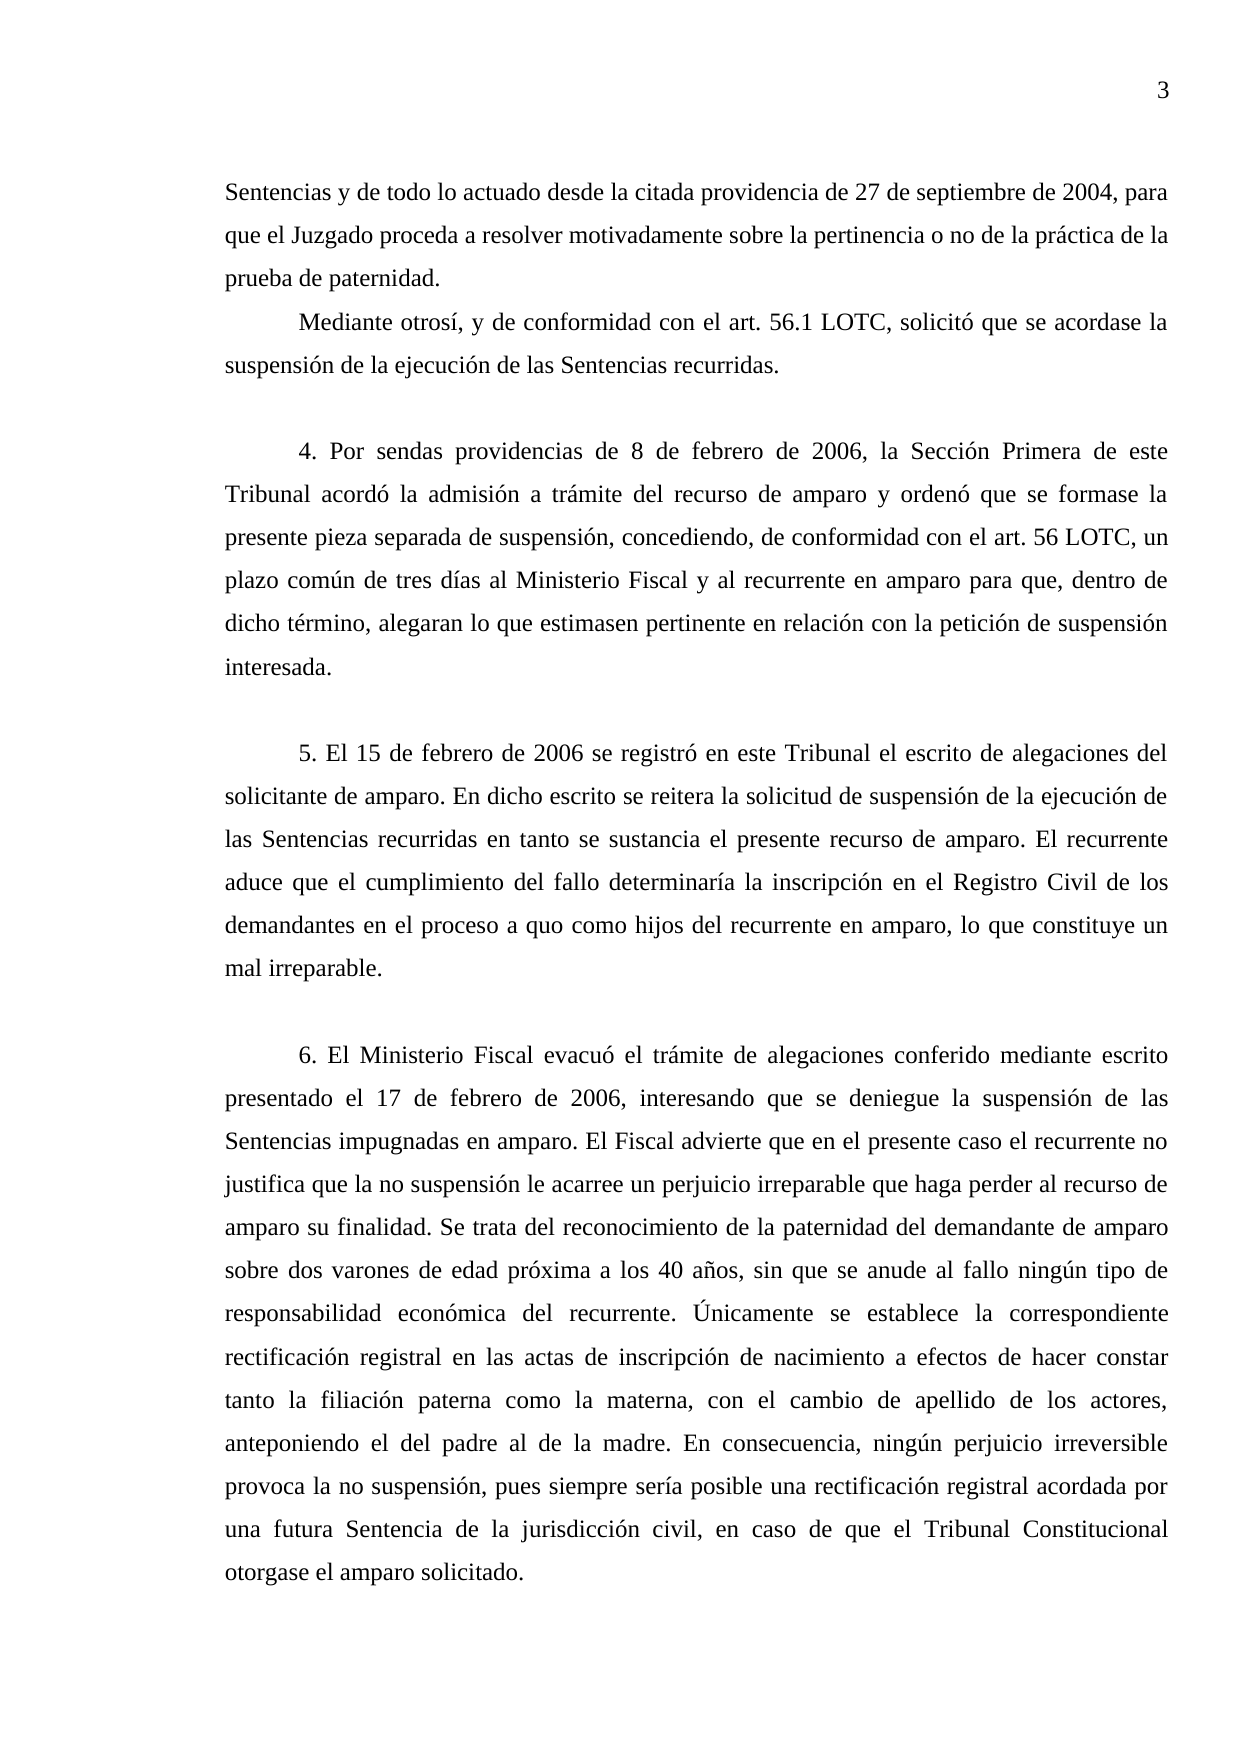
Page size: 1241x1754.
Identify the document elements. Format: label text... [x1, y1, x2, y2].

text Mediante otrosí, y de conformidad con el art. 56.1 LOTC, solicitó que se acordase la suspensión de la ejecución de las Sentencias recurridas. [224, 307, 1169, 378]
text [224, 177, 1169, 292]
text 5. El 15 de febrero de 2006 se registró en este Tribunal el escrito de alegaciones del solicitante de amparo. En dicho escrito se reitera la solicitud de suspensión de la ejecución de las Sentencias recurridas en tanto se sustancia el presente recurso de amparo. El recurrente aduce que el cumplimiento del fallo determinaría la inscripción en el Registro Civil de los demandantes en el proceso a quo como hijos del recurrente en amparo, lo que constituye un mal irreparable. [224, 738, 1169, 982]
text 6. El Ministerio Fiscal evacuó el trámite de alegaciones conferido mediante escrito presentado el 17 de febrero de 2006, interesando que se deniegue la suspensión de las Sentencias impugnadas en amparo. El Fiscal advierte que en el presente caso el recurrente no justifica que la no suspensión le acarree un perjuicio irreparable que haga perder al recurso de amparo su finalidad. Se trata del reconocimiento de la paternidad del demandante de amparo sobre dos varones de edad próxima a los 40 años, sin que se anude al fallo ningún tipo de responsabilidad económica del recurrente. Únicamente se establece la correspondiente rectificación registral en las actas de inscripción de nacimiento a efectos de hacer constar tanto la filiación paterna como la materna, con el cambio de apellido de los actores, anteponiendo el del padre al de la madre. En consecuencia, ningún perjuicio irreversible provoca la no suspensión, pues siempre sería posible una rectificación registral acordada por una futura Sentencia de la jurisdicción civil, en caso de que el Tribunal Constitucional otorgase el amparo solicitado. [224, 1040, 1169, 1586]
text 4. Por sendas providencias de 8 de febrero de 2006, la Sección Primera de este Tribunal acordó la admisión a trámite del recurso de amparo y ordenó que se formase la presente pieza separada de suspensión, concediendo, de conformidad con el art. 56 LOTC, un plazo común de tres días al Ministerio Fiscal y al recurrente en amparo para que, dentro de dicho término, alegaran lo que estimasen pertinente en relación con la petición de suspensión interesada. [224, 436, 1169, 680]
